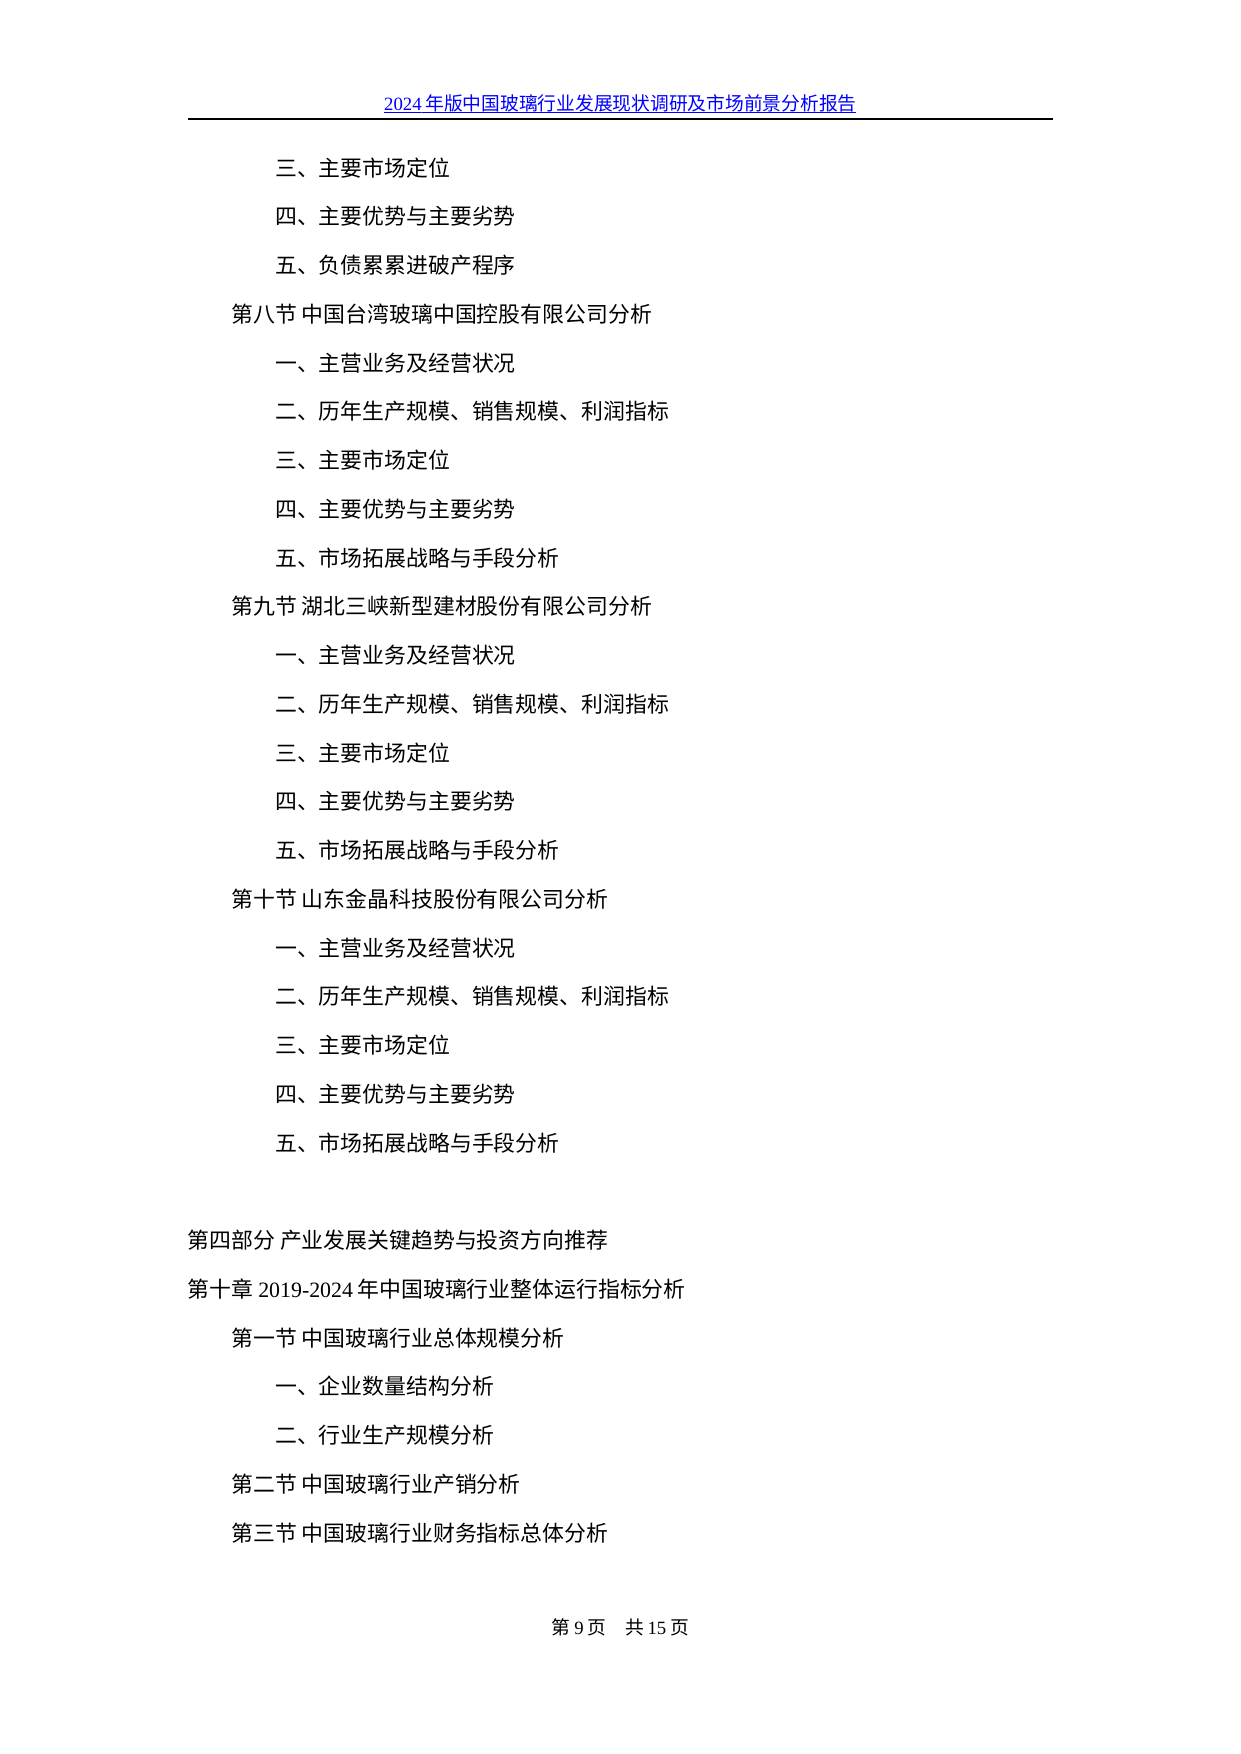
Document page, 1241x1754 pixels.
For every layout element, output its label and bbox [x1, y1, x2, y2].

text [187, 150, 1053, 1548]
